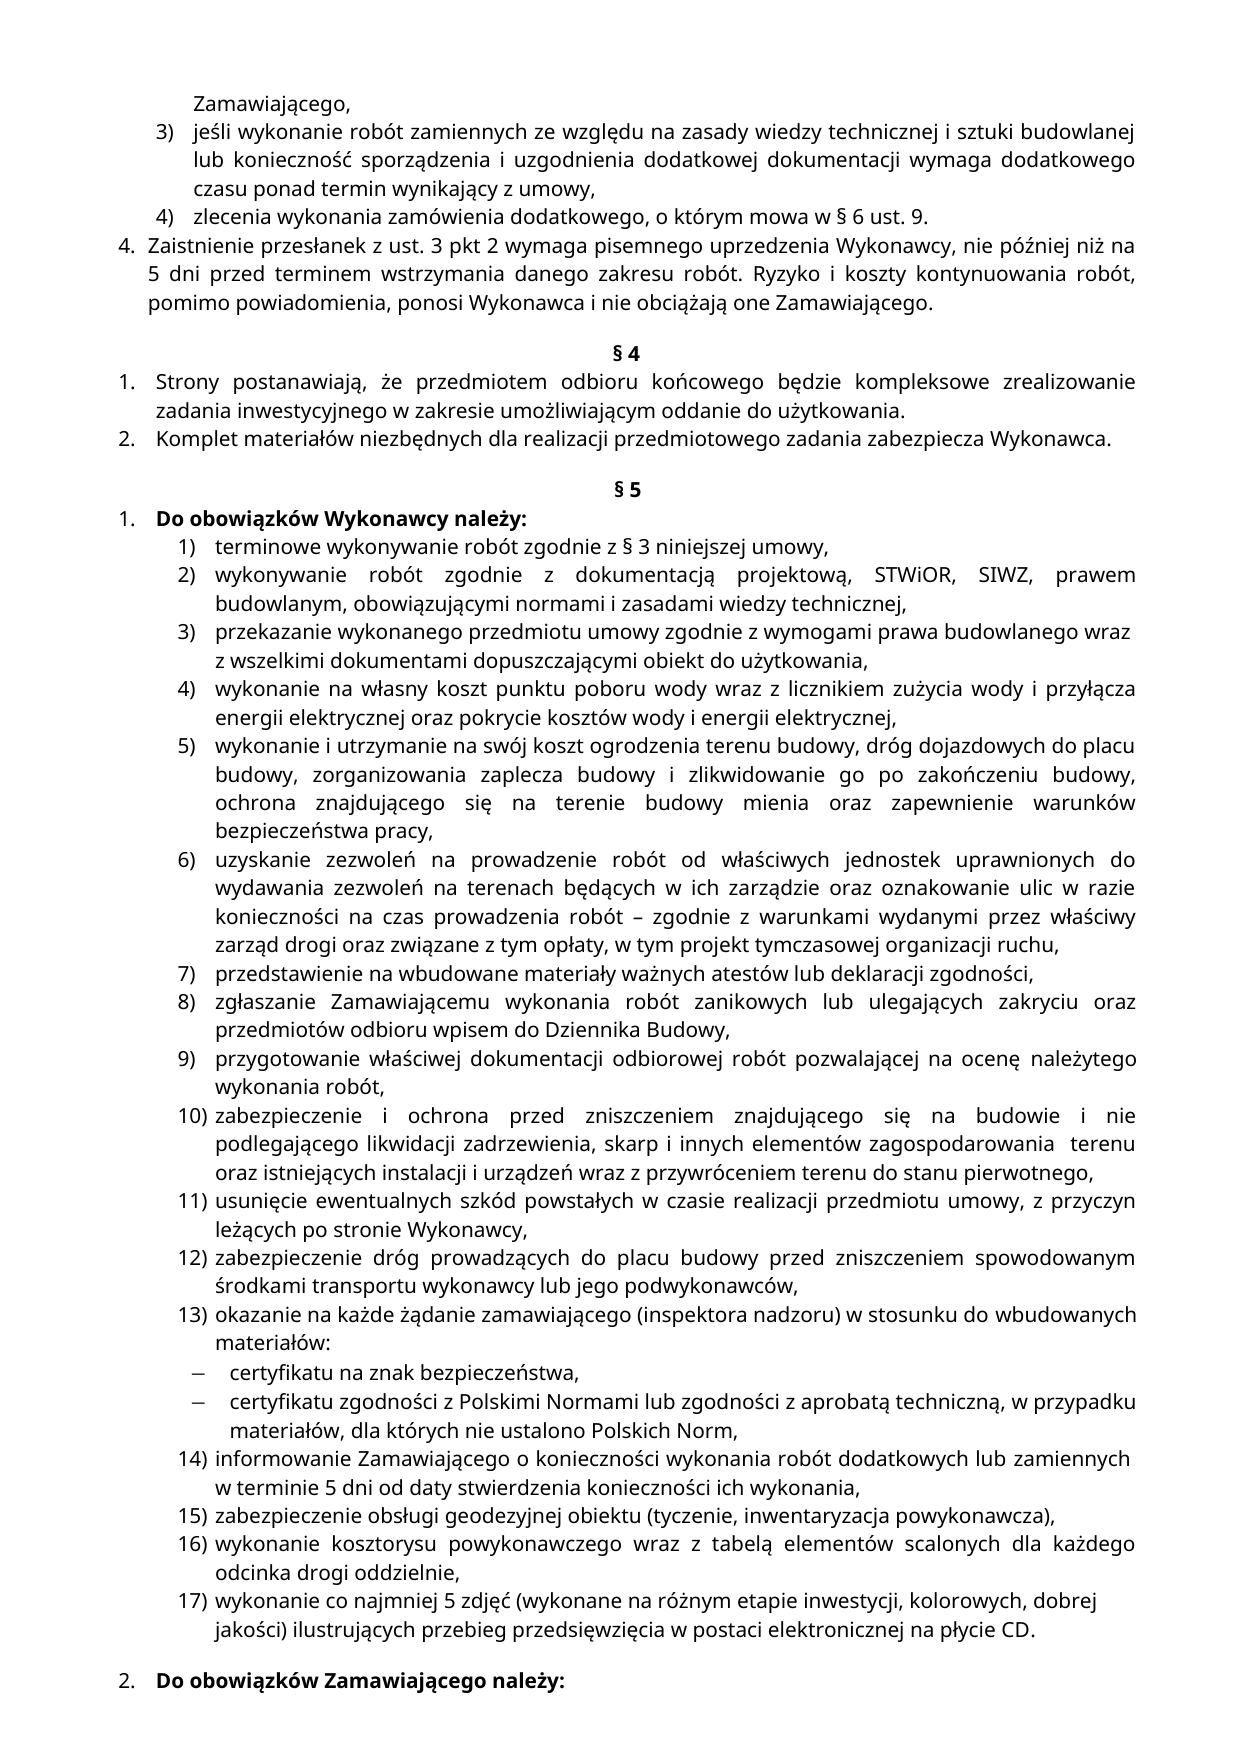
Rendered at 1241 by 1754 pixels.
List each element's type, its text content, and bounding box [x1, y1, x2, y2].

list informowanie Zamawiającego o konieczności wykonania robót dodatkowych lub zamiennych w terminie 5 dni od daty stwierdzenia konieczności ich wykonania, [177, 1444, 1137, 1501]
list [156, 89, 1137, 117]
text § 5 [118, 475, 1137, 504]
list przedstawienie na wbudowane materiały ważnych atestów lub deklaracji zgodności, [177, 959, 1137, 987]
text § 4 [115, 339, 1137, 367]
list przekazanie wykonanego przedmiotu umowy zgodnie z wymogami prawa budowlanego wraz z wszelkimi dokumentami dopuszczającymi obiekt do użytkowania, [177, 617, 1137, 674]
list zabezpieczenie obsługi geodezyjnej obiektu (tyczenie, inwentaryzacja powykonawcza), [177, 1501, 1137, 1529]
list wykonanie na własny koszt punktu poboru wody wraz z licznikiem zużycia wody i przyłącza energii elektrycznej oraz pokrycie kosztów wody i energii elektrycznej, [177, 674, 1137, 731]
list zabezpieczenie i ochrona przed zniszczeniem znajdującego się na budowie i nie podlegającego likwidacji zadrzewienia, skarp i innych elementów zagospodarowania terenu oraz istniejących instalacji i urządzeń wraz z przywróceniem terenu do stanu pierwotnego, [177, 1101, 1137, 1186]
list wykonanie i utrzymanie na swój koszt ogrodzenia terenu budowy, dróg dojazdowych do placu budowy, zorganizowania zaplecza budowy i zlikwidowanie go po zakończeniu budowy, ochrona znajdującego się na terenie budowy mienia oraz zapewnienie warunków bezpieczeństwa pracy, [177, 731, 1137, 845]
list usunięcie ewentualnych szkód powstałych w czasie realizacji przedmiotu umowy, z przyczyn leżących po stronie Wykonawcy, [177, 1186, 1137, 1243]
list uzyskanie zezwoleń na prowadzenie robót od właściwych jednostek uprawnionych do wydawania zezwoleń na terenach będących w ich zarządzie oraz oznakowanie ulic w razie konieczności na czas prowadzenia robót – zgodnie z warunkami wydanymi przez właściwy zarząd drogi oraz związane z tym opłaty, w tym projekt tymczasowej organizacji ruchu, [177, 845, 1137, 959]
list zabezpieczenie dróg prowadzących do placu budowy przed zniszczeniem spowodowanym środkami transportu wykonawcy lub jego podwykonawców, [177, 1243, 1137, 1300]
list Zaistnienie przesłanek z ust. 3 pkt 2 wymaga pisemnego uprzedzenia Wykonawcy, nie później niż na 5 dni przed terminem wstrzymania danego zakresu robót. Ryzyko i koszty kontynuowania robót, pomimo powiadomienia, ponosi Wykonawca i nie obciążają one Zamawiającego. [118, 231, 1137, 316]
list zgłaszanie Zamawiającemu wykonania robót zanikowych lub ulegających zakryciu oraz przedmiotów odbioru wpisem do Dziennika Budowy, [177, 987, 1137, 1044]
list Strony postanawiają, że przedmiotem odbioru końcowego będzie kompleksowe zrealizowanie zadania inwestycyjnego w zakresie umożliwiającym oddanie do użytkowania. [118, 367, 1137, 424]
list wykonywanie robót zgodnie z dokumentacją projektową, STWiOR, SIWZ, prawem budowlanym, obowiązującymi normami i zasadami wiedzy technicznej, [177, 561, 1137, 617]
list przygotowanie właściwej dokumentacji odbiorowej robót pozwalającej na ocenę należytego wykonania robót, [177, 1044, 1137, 1101]
list wykonanie co najmniej 5 zdjęć (wykonane na różnym etapie inwestycji, kolorowych, dobrej jakości) ilustrujących przebieg przedsięwzięcia w postaci elektronicznej na płycie CD. [177, 1586, 1137, 1643]
list Do obowiązków Zamawiającego należy: [118, 1666, 1137, 1694]
list wykonanie kosztorysu powykonawczego wraz z tabelą elementów scalonych dla każdego odcinka drogi oddzielnie, [177, 1529, 1137, 1586]
list certyfikatu na znak bezpieczeństwa, [192, 1357, 1137, 1386]
list jeśli wykonanie robót zamiennych ze względu na zasady wiedzy technicznej i sztuki budowlanej lub konieczność sporządzenia i uzgodnienia dodatkowej dokumentacji wymaga dodatkowego czasu ponad termin wynikający z umowy, [156, 117, 1137, 202]
list certyfikatu zgodności z Polskimi Normami lub zgodności z aprobatą techniczną, w przypadku materiałów, dla których nie ustalono Polskich Norm, [192, 1386, 1137, 1444]
list Do obowiązków Wykonawcy należy: [118, 504, 1137, 532]
list terminowe wykonywanie robót zgodnie z § 3 niniejszej umowy, [177, 532, 1137, 561]
list Komplet materiałów niezbędnych dla realizacji przedmiotowego zadania zabezpiecza Wykonawca. [118, 424, 1137, 453]
list zlecenia wykonania zamówienia dodatkowego, o którym mowa w § 6 ust. 9. [156, 202, 1137, 231]
list okazanie na każde żądanie zamawiającego (inspektora nadzoru) w stosunku do wbudowanych materiałów: [177, 1300, 1137, 1357]
